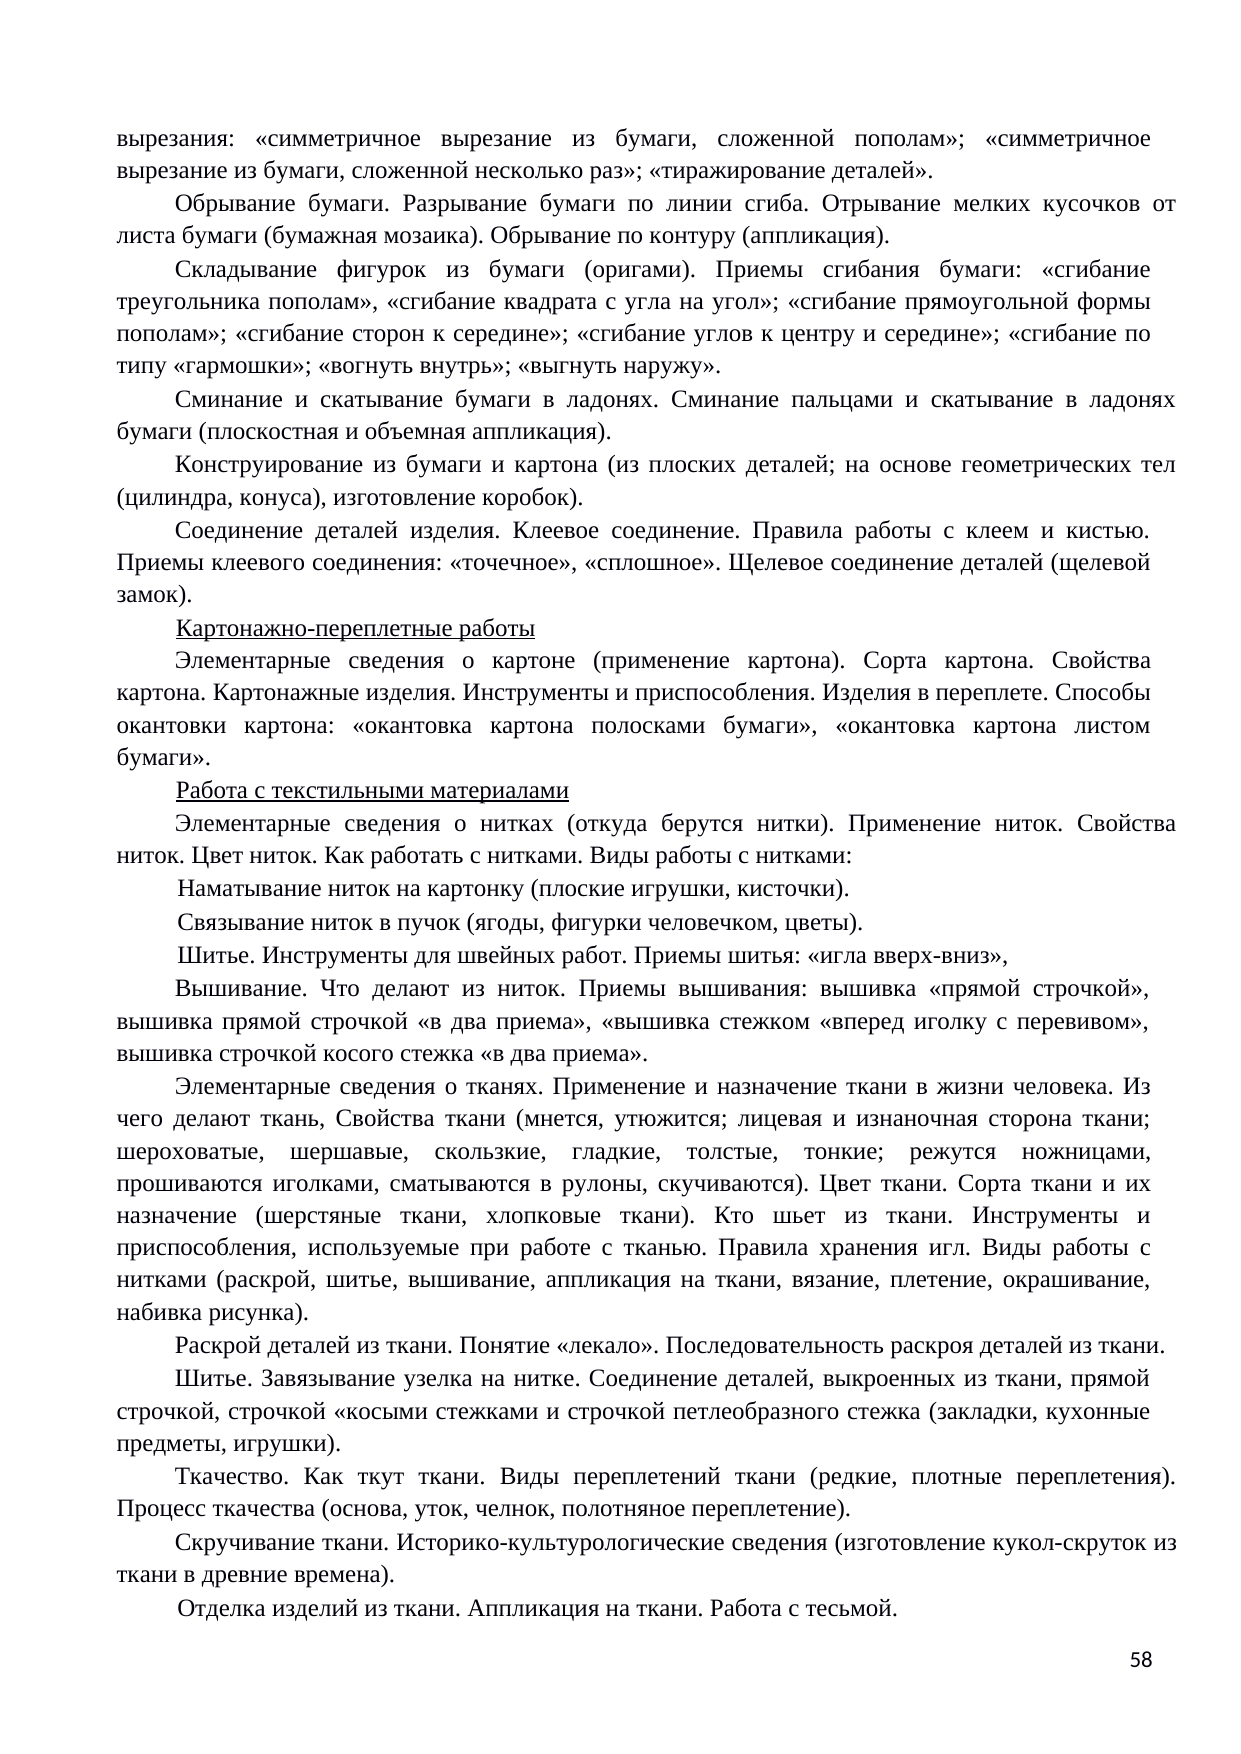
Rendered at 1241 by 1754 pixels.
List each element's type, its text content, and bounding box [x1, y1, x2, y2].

text Складывание фигурок из бумаги (оригами). Приемы сгибания бумаги: «сгибание треугольника пополам», «сгибание квадрата с угла на угол»; «сгибание прямоугольной формы пополам»; «сгибание сторон к середине»; «сгибание углов к центру и середине»; «сгибание по типу «гармошки»; «вогнуть внутрь»; «выгнуть наружу». [116, 254, 1152, 379]
text Элементарные сведения о тканях. Применение и назначение ткани в жизни человека. Из чего делают ткань, Свойства ткани (мнется, утюжится; лицевая и изнаночная сторона ткани; шероховатые, шершавые, скользкие, гладкие, толстые, тонкие; режутся ножницами, прошиваются иголками, сматываются в рулоны, скучиваются). Цвет ткани. Сорта ткани и их назначение (шерстяные ткани, хлопковые ткани). Кто шьет из ткани. Инструменты и приспособления, используемые при работе с тканью. Правила хранения игл. Виды работы с нитками (раскрой, шитье, вышивание, аппликация на ткани, вязание, плетение, окрашивание, набивка рисунка). [116, 1071, 1152, 1325]
text Элементарные сведения о нитках (откуда берутся нитки). Применение ниток. Свойства ниток. Цвет ниток. Как работать с нитками. Виды работы с нитками: [116, 808, 1177, 868]
text Элементарные сведения о картоне (применение картона). Сорта картона. Свойства картона. Картонажные изделия. Инструменты и приспособления. Изделия в переплете. Способы окантовки картона: «окантовка картона полосками бумаги», «окантовка картона листом бумаги». [116, 645, 1152, 771]
text Ткачество. Как ткут ткани. Виды переплетений ткани (редкие, плотные переплетения). Процесс ткачества (основа, уток, челнок, полотняное переплетение). [116, 1461, 1177, 1522]
text Соединение деталей изделия. Клеевое соединение. Правила работы с клеем и кистью. Приемы клеевого соединения: «точечное», «сплошное». Щелевое соединение деталей (щелевой замок). [116, 515, 1151, 608]
text Шитье. Завязывание узелка на нитке. Соединение деталей, выкроенных из ткани, прямой строчкой, строчкой «косыми стежками и строчкой петлеобразного стежка (закладки, кухонные предметы, игрушки). [116, 1363, 1151, 1457]
text Обрывание бумаги. Разрывание бумаги по линии сгиба. Отрывание мелких кусочков от листа бумаги (бумажная мозаика). Обрывание по контуру (аппликация). [116, 188, 1177, 249]
text Отделка изделий из ткани. Аппликация на ткани. Работа с тесьмой. [177, 1593, 1177, 1621]
text Скручивание ткани. Историко-культурологические сведения (изготовление кукол-скруток из ткани в древние времена). [116, 1527, 1177, 1588]
text Работа с текстильными материалами [176, 775, 1178, 804]
text Конструирование из бумаги и картона (из плоских деталей; на основе геометрических тел (цилиндра, конуса), изготовление коробок). [116, 449, 1177, 511]
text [116, 123, 1152, 184]
text Связывание ниток в пучок (ягоды, фигурки человечком, цветы). [177, 907, 1177, 935]
text Картонажно-переплетные работы [176, 613, 1178, 642]
text Раскрой деталей из ткани. Понятие «лекало». Последовательность раскроя деталей из ткани. [116, 1330, 1177, 1359]
text Наматывание ниток на картонку (плоские игрушки, кисточки). [177, 873, 1177, 902]
text Сминание и скатывание бумаги в ладонях. Сминание пальцами и скатывание в ладонях бумаги (плоскостная и объемная аппликация). [116, 384, 1177, 445]
text Шитье. Инструменты для швейных работ. Приемы шитья: «игла вверх-вниз», [177, 940, 1177, 969]
text Вышивание. Что делают из ниток. Приемы вышивания: вышивка «прямой строчкой», вышивка прямой строчкой «в два приема», «вышивка стежком «вперед иголку с перевивом», вышивка строчкой косого стежка «в два приема». [116, 973, 1151, 1067]
